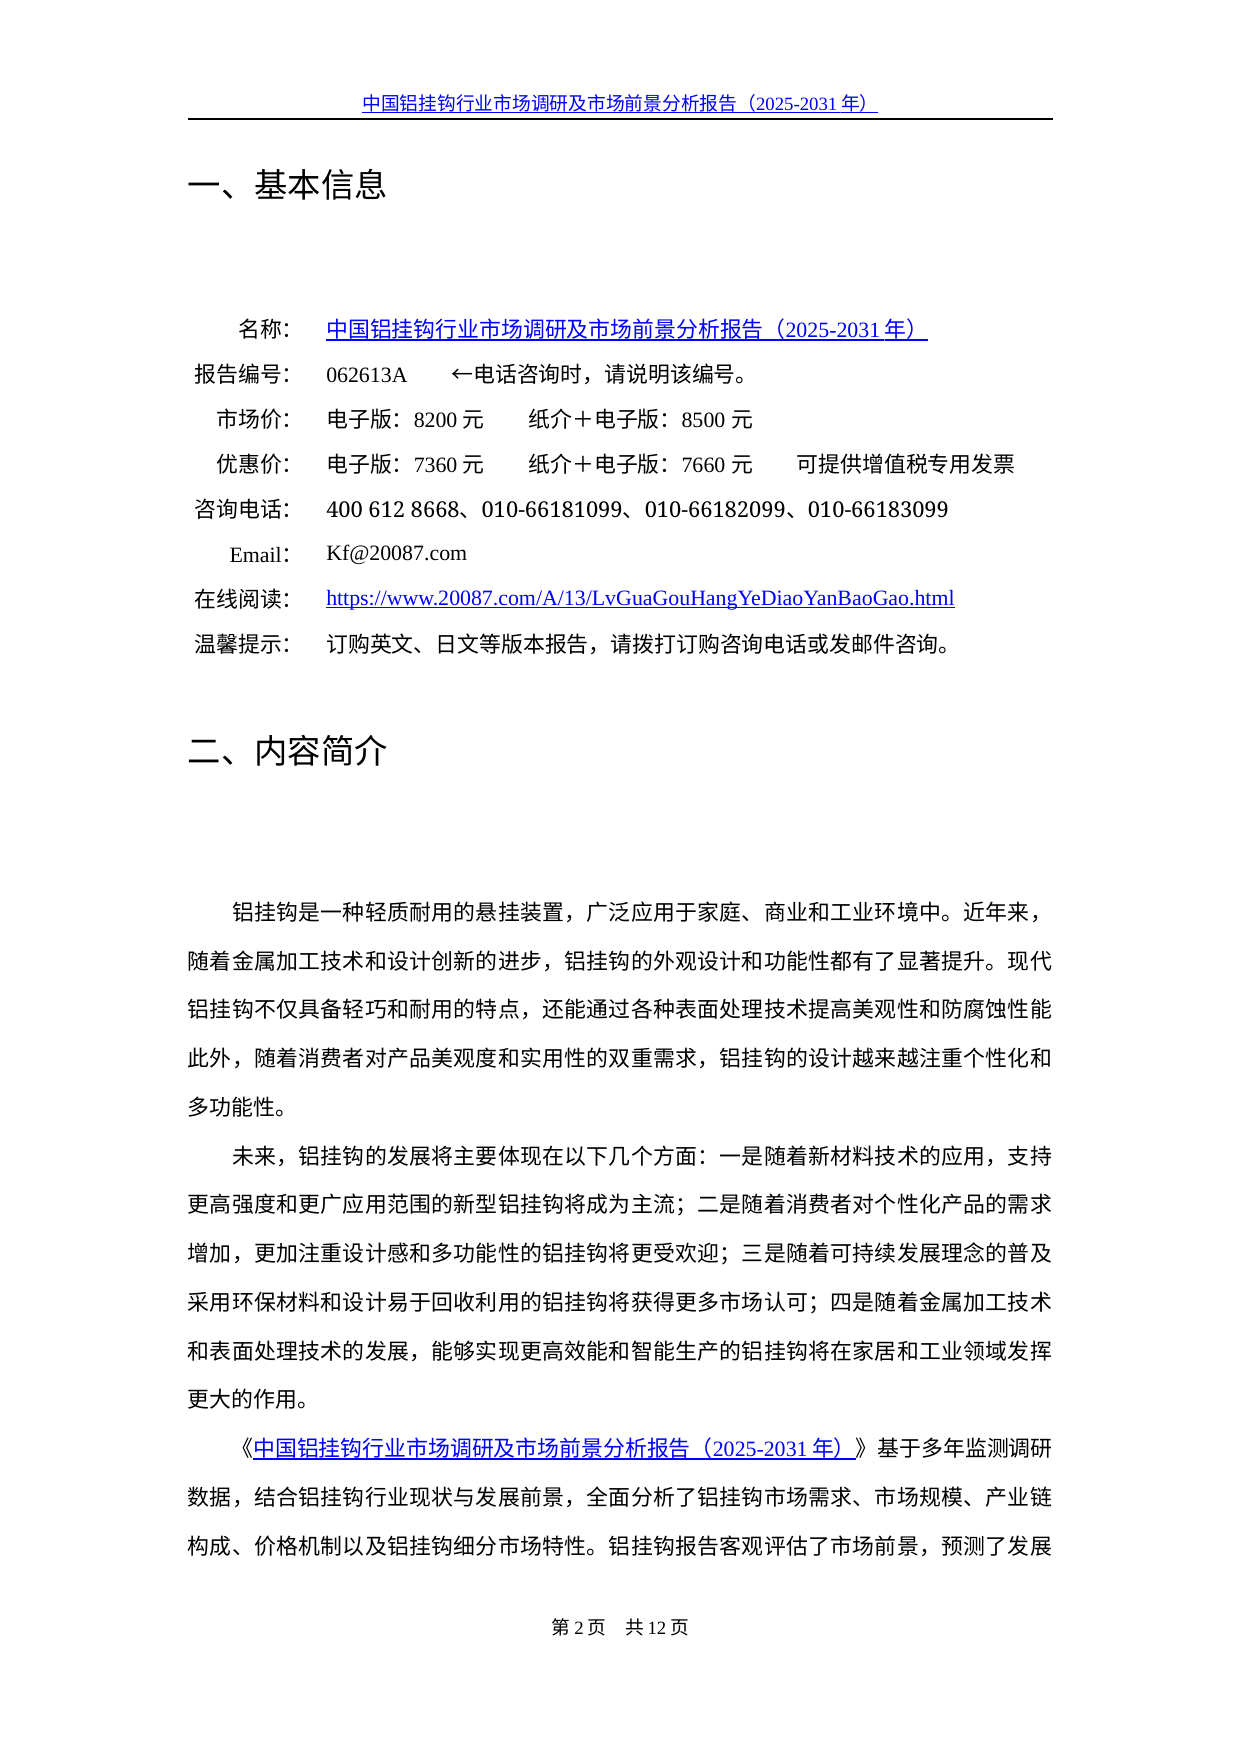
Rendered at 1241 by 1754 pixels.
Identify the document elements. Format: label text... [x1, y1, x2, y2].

table_cell 062613A ←电话咨询时，请说明该编号。 [315, 357, 1073, 402]
table_header 名称： [167, 312, 315, 357]
table_cell 400 612 8668、010-66181099、010-66182099、010-66183099 [315, 492, 1073, 537]
table_cell Kf@20087.com [315, 537, 1073, 582]
table_cell Email： [167, 537, 315, 582]
table_header 中国铝挂钩行业市场调研及市场前景分析报告（2025-2031年） [315, 312, 1073, 357]
table_cell 优惠价： [167, 447, 315, 492]
table_cell 电子版：7360 元 纸介＋电子版：7660 元 可提供增值税专用发票 [315, 447, 1073, 492]
table_cell 温馨提示： [167, 627, 315, 672]
table_cell 订购英文、日文等版本报告，请拨打订购咨询电话或发邮件咨询。 [315, 627, 1073, 672]
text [187, 894, 1053, 1561]
title 一、基本信息 [187, 150, 1053, 215]
table_cell [315, 582, 1073, 627]
table_cell 市场价： [167, 402, 315, 447]
table_cell 报告编号： [167, 357, 315, 402]
table_cell 咨询电话： [167, 492, 315, 537]
title 二、内容简介 [187, 717, 1053, 782]
table_cell 在线阅读： [167, 582, 315, 627]
table_cell 电子版：8200 元 纸介＋电子版：8500 元 [315, 402, 1073, 447]
